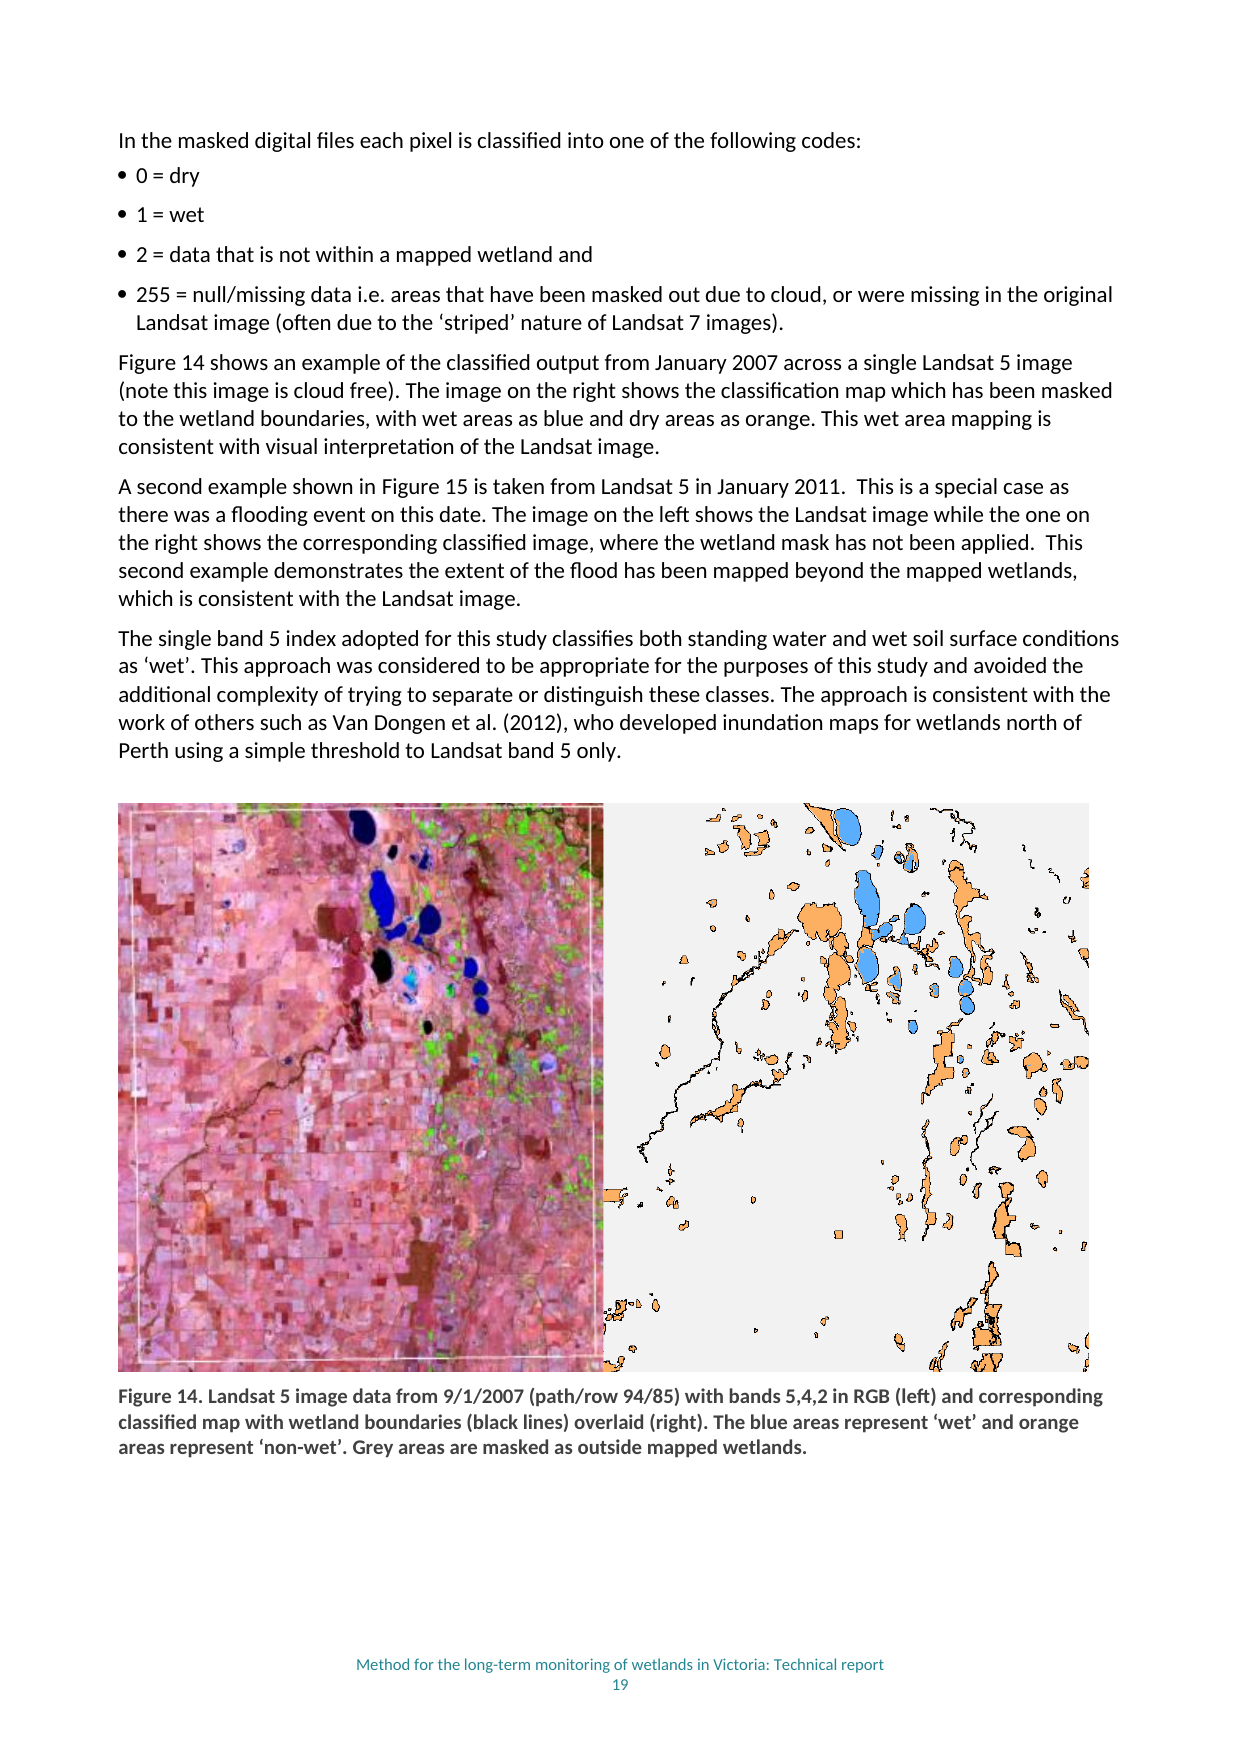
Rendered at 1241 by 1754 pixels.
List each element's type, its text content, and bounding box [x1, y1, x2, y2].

picture [118, 803, 1089, 1372]
text 0 = dry [118, 161, 1122, 189]
text Figure 14 shows an example of the classified output from January 2007 across a single Landsat 5 image (note this image is cloud free). The image on the right shows the classification map which has been masked to the wetland boundaries, with wet areas as blue and dry areas as orange. This wet area mapping is consistent with visual interpretation of the Landsat image. [118, 348, 1122, 460]
text 2 = data that is not within a mapped wetland and [118, 240, 1122, 268]
text 255 = null/missing data i.e. areas that have been masked out due to cloud, or were missing in the original Landsat image (often due to the ‘striped’ nature of Landsat 7 images). [118, 280, 1122, 336]
text 1 = wet [118, 201, 1122, 228]
text Figure 14. Landsat 5 image data from 9/1/2007 (path/row 94/85) with bands 5,4,2 in RGB (left) and corresponding classified map with wetland boundaries (black lines) overlaid (right). The blue areas represent ‘wet’ and orange areas represent ‘non-wet’. Grey areas are masked as outside mapped wetlands. [118, 1384, 1122, 1460]
text The single band 5 index adopted for this study classifies both standing water and wet soil surface conditions as ‘wet’. This approach was considered to be appropriate for the purposes of this study and avoided the additional complexity of trying to separate or distinguish these classes. The approach is consistent with the work of others such as Van Dongen et al. (2012), who developed inundation maps for wetlands north of Perth using a simple threshold to Landsat band 5 only. [118, 624, 1122, 764]
text In the masked digital files each pixel is classified into one of the following codes: [118, 126, 1122, 154]
text A second example shown in Figure 15 is taken from Landsat 5 in January 2011. This is a special case as there was a flooding event on this date. The image on the left shows the Landsat image while the one on the right shows the corresponding classified image, where the wetland mask has not been applied. This second example demonstrates the extent of the flood has been mapped beyond the mapped wetlands, which is consistent with the Landsat image. [118, 472, 1122, 612]
